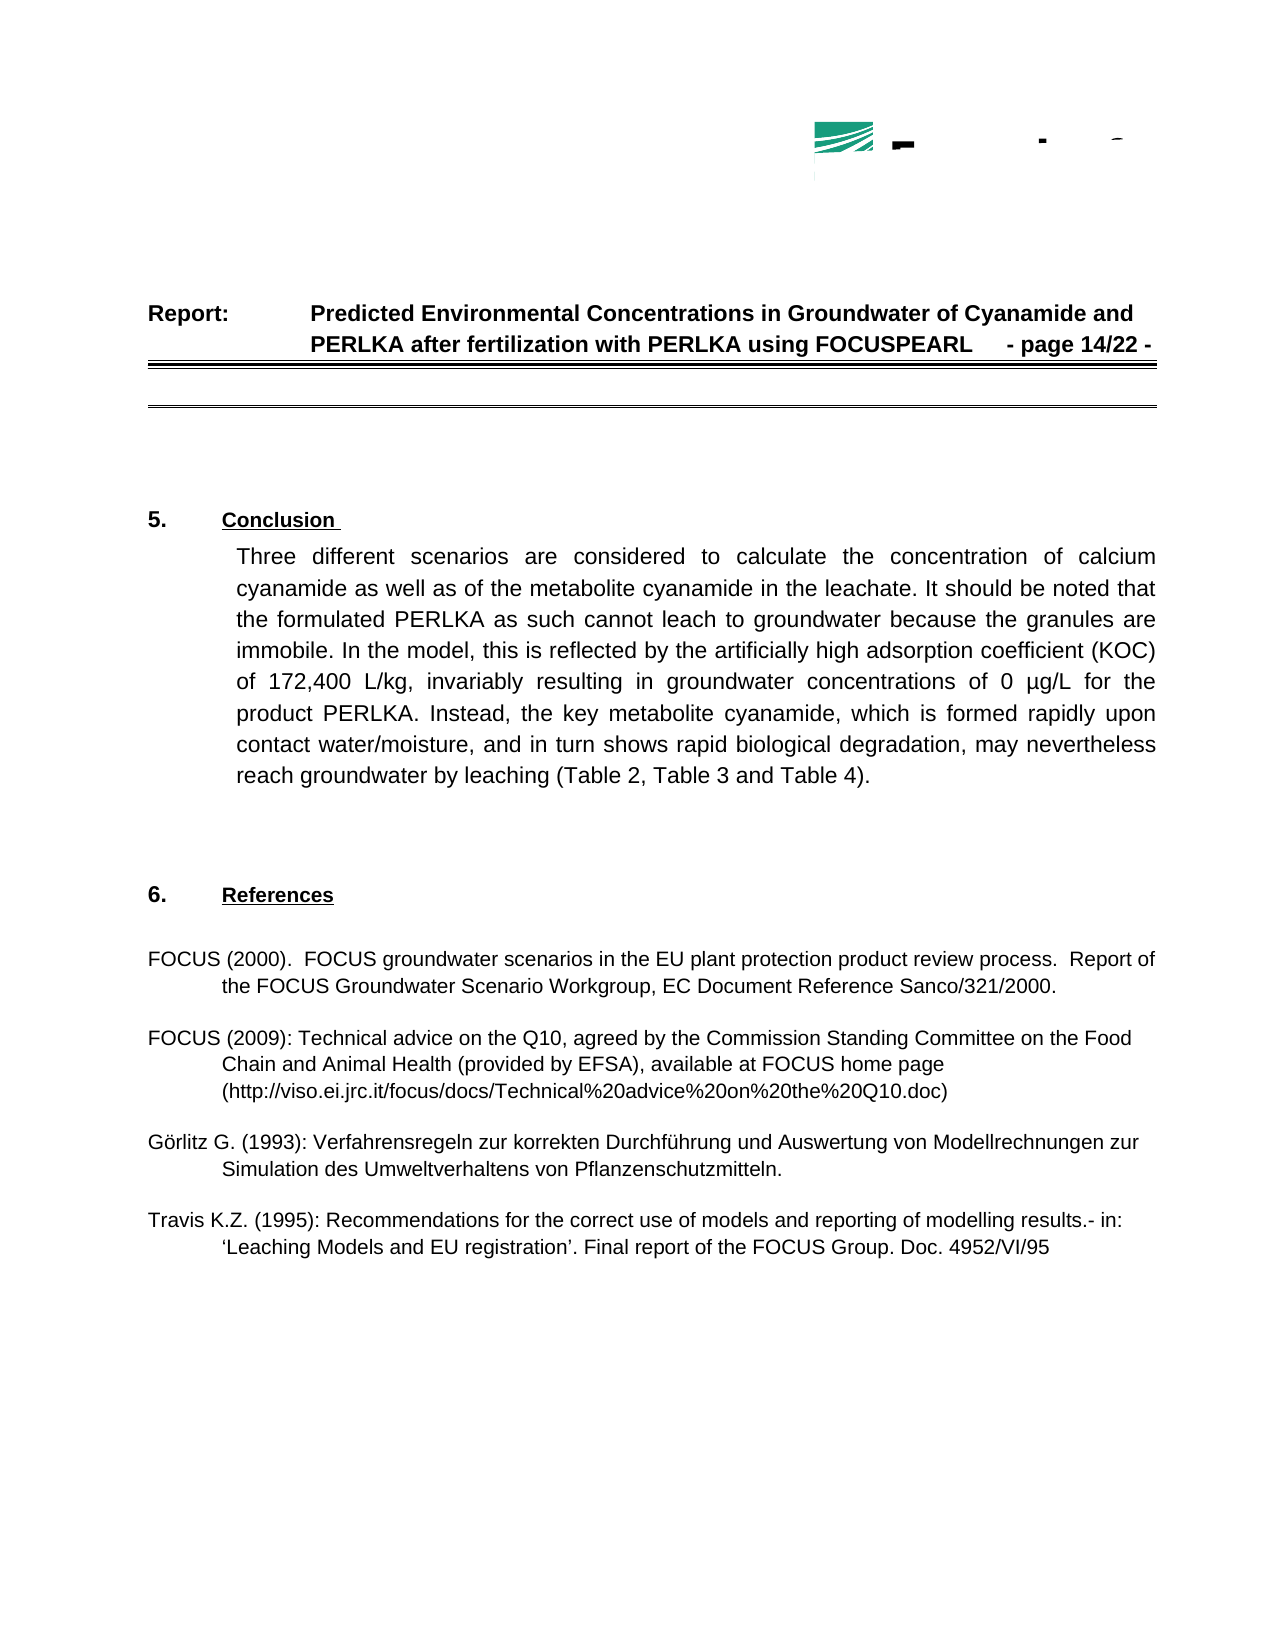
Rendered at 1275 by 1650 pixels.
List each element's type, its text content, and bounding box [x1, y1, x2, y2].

text Travis K.Z. (1995): Recommendations for the correct use of models and reporting of modelling results.- in: ‘Leaching Models and EU registration’. Final report of the FOCUS Group. Doc. 4952/VI/95 [148, 1206, 1157, 1259]
subtitle References [148, 876, 1157, 907]
text Görlitz G. (1993): Verfahrensregeln zur korrekten Durchführung und Auswertung von Modellrechnungen zur Simulation des Umweltverhaltens von Pflanzenschutzmitteln. [148, 1127, 1157, 1181]
text Three different scenarios are considered to calculate the concentration of calcium cyanamide as well as of the metabolite cyanamide in the leachate. It should be noted that the formulated PERLKA as such cannot leach to groundwater because the granules are immobile. In the model, this is reflected by the artificially high adsorption coefficient (KOC) of 172,400 L/kg, invariably resulting in groundwater concentrations of 0 µg/L for the product PERLKA. Instead, the key metabolite cyanamide, which is formed rapidly upon contact water/moisture, and in turn shows rapid biological degradation, may nevertheless reach groundwater by leaching (Table 2, Table 3 and Table 4). [236, 538, 1157, 788]
text FOCUS (2000). FOCUS groundwater scenarios in the EU plant protection product review process. Report of the FOCUS Groundwater Scenario Workgroup, EC Document Reference Sanco/321/2000. [148, 945, 1157, 998]
text FOCUS (2009): Technical advice on the Q10, agreed by the Commission Standing Committee on the Food Chain and Animal Health (provided by EFSA), available at FOCUS home page (http://viso.ei.jrc.it/focus/docs/Technical%20advice%20on%20the%20Q10.doc) [148, 1023, 1157, 1102]
subtitle Conclusion [148, 501, 1157, 532]
